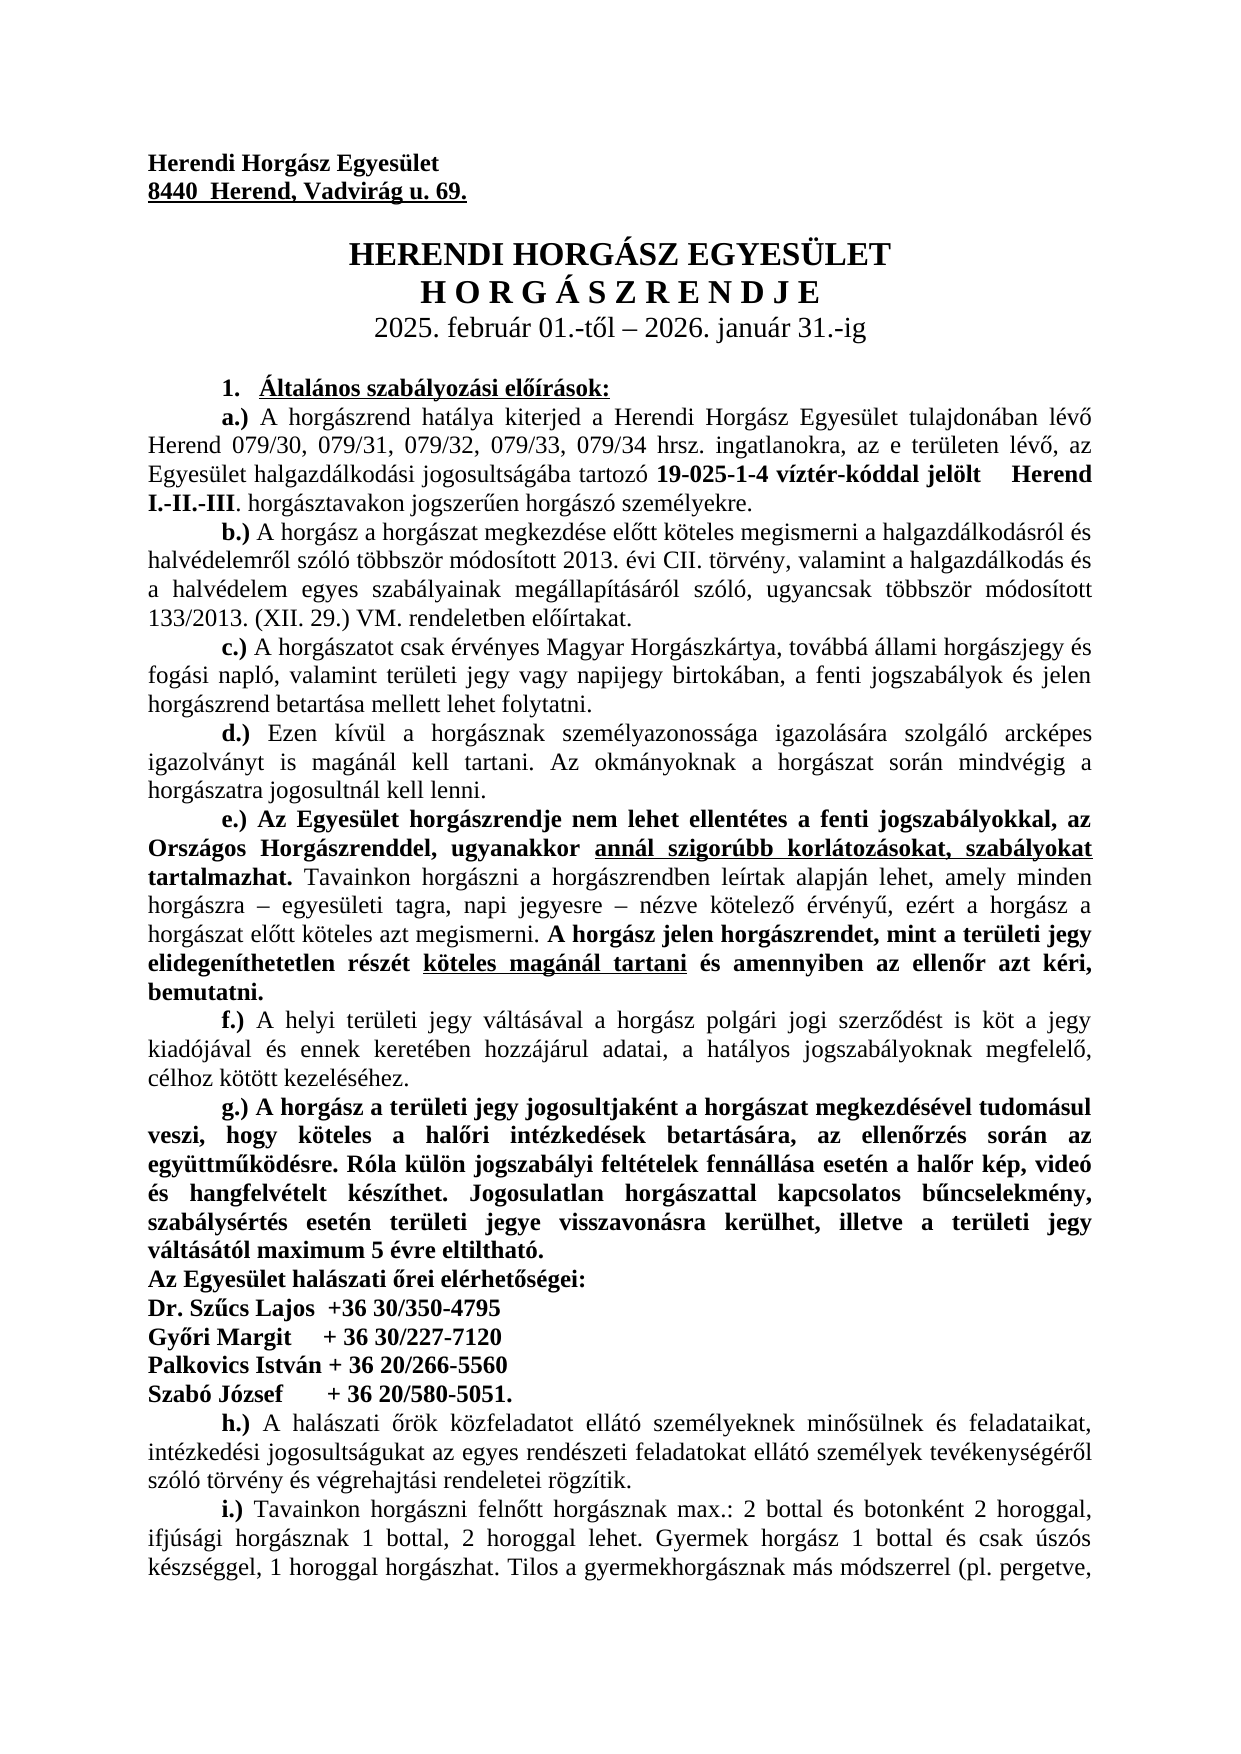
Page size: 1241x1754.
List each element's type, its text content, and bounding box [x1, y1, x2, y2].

list Általános szabályozási előírások: [221, 373, 1093, 402]
text a.) A horgászrend hatálya kiterjed a Herendi Horgász Egyesület tulajdonában lévő Herend 079/30, 079/31, 079/32, 079/33, 079/34 hrsz. ingatlanokra, az e területen lévő, az Egyesület halgazdálkodási jogosultságába tartozó 19-025-1-4 víztér-kóddal jelölt Herend I.-II.-III. horgásztavakon jogszerűen horgászó személyekre. [148, 402, 1093, 517]
text c.) A horgászatot csak érvényes Magyar Horgászkártya, továbbá állami horgászjegy és fogási napló, valamint területi jegy vagy napijegy birtokában, a fenti jogszabályok és jelen horgászrend betartása mellett lehet folytatni. [148, 632, 1093, 718]
text g.) A horgász a területi jegy jogosultjaként a horgászat megkezdésével tudomásul veszi, hogy köteles a halőri intézkedések betartására, az ellenőrzés során az együttműködésre. Róla külön jogszabályi feltételek fennállása esetén a halőr kép, videó és hangfelvételt készíthet. Jogosulatlan horgászattal kapcsolatos bűncselekmény, szabálysértés esetén területi jegye visszavonásra kerülhet, illetve a területi jegy váltásától maximum 5 évre eltiltható. [148, 1092, 1093, 1264]
text 2025. február 01.-től – 2026. január 31.-ig [148, 311, 1093, 344]
text 8440 Herend, Vadvirág u. 69. [148, 176, 1093, 205]
text f.) A helyi területi jegy váltásával a horgász polgári jogi szerződést is köt a jegy kiadójával és ennek keretében hozzájárul adatai, a hatályos jogszabályoknak megfelelő, célhoz kötött kezeléséhez. [148, 1005, 1093, 1092]
text e.) Az Egyesület horgászrendje nem lehet ellentétes a fenti jogszabályokkal, az Országos Horgászrenddel, ugyanakkor annál szigorúbb korlátozásokat, szabályokat tartalmazhat. Tavainkon horgászni a horgászrendben leírtak alapján lehet, amely minden horgászra – egyesületi tagra, napi jegyesre – nézve kötelező érvényű, ezért a horgász a horgászat előtt köteles azt megismerni. A horgász jelen horgászrendet, mint a területi jegy elidegeníthetetlen részét köteles magánál tartani és amennyiben az ellenőr azt kéri, bemutatni. [148, 804, 1093, 1005]
text Dr. Szűcs Lajos +36 30/350-4795 [148, 1293, 1093, 1322]
text Az Egyesület halászati őrei elérhetőségei: [148, 1264, 1093, 1293]
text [148, 1494, 1093, 1580]
text HERENDI HORGÁSZ EGYESÜLET [148, 234, 1093, 272]
text d.) Ezen kívül a horgásznak személyazonossága igazolására szolgáló arcképes igazolványt is magánál kell tartani. Az okmányoknak a horgászat során mindvégig a horgászatra jogosultnál kell lenni. [148, 718, 1093, 804]
text H O R G Á S Z R E N D J E [148, 272, 1093, 311]
text h.) A halászati őrök közfeladatot ellátó személyeknek minősülnek és feladataikat, intézkedési jogosultságukat az egyes rendészeti feladatokat ellátó személyek tevékenységéről szóló törvény és végrehajtási rendeletei rögzítik. [148, 1408, 1093, 1494]
text Győri Margit + 36 30/227-7120 [148, 1322, 1093, 1350]
text Palkovics István + 36 20/266-5560 [148, 1350, 1093, 1379]
text Szabó József + 36 20/580-5051. [148, 1379, 1093, 1408]
text Herendi Horgász Egyesület [148, 148, 1093, 176]
text b.) A horgász a horgászat megkezdése előtt köteles megismerni a halgazdálkodásról és halvédelemről szóló többször módosított 2013. évi CII. törvény, valamint a halgazdálkodás és a halvédelem egyes szabályainak megállapításáról szóló, ugyancsak többször módosított 133/2013. (XII. 29.) VM. rendeletben előírtakat. [148, 517, 1093, 632]
